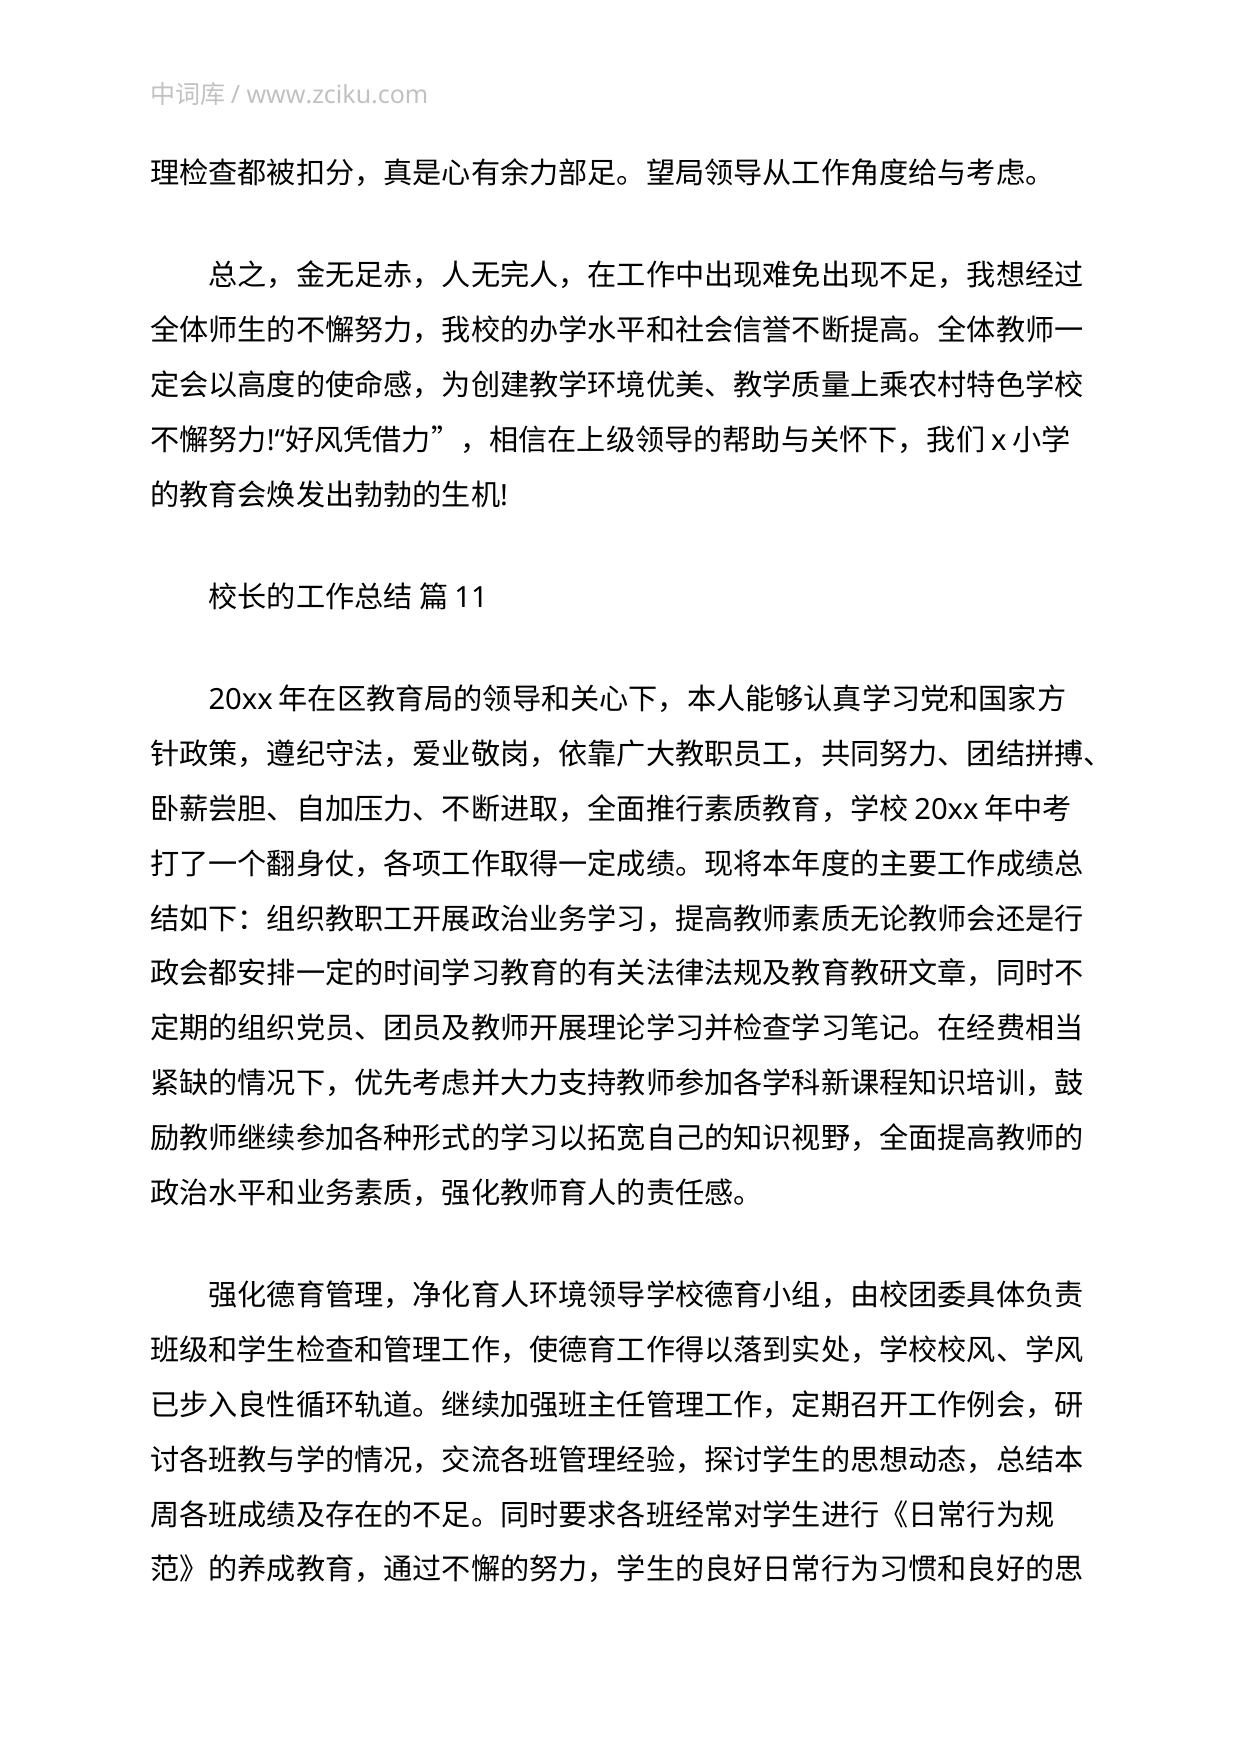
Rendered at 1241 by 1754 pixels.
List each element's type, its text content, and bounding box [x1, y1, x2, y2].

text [150, 150, 1090, 192]
text 20xx年在区教育局的领导和关心下，本人能够认真学习党和国家方针政策，遵纪守法，爱业敬岗，依靠广大教职员工，共同努力、团结拼搏、卧薪尝胆、自加压力、不断进取，全面推行素质教育，学校20xx年中考打了一个翻身仗，各项工作取得一定成绩。现将本年度的主要工作成绩总结如下：组织教职工开展政治业务学习，提高教师素质无论教师会还是行政会都安排一定的时间学习教育的有关法律法规及教育教研文章，同时不定期的组织党员、团员及教师开展理论学习并检查学习笔记。在经费相当紧缺的情况下，优先考虑并大力支持教师参加各学科新课程知识培训，鼓励教师继续参加各种形式的学习以拓宽自己的知识视野，全面提高教师的政治水平和业务素质，强化教师育人的责任感。 [150, 675, 1090, 1212]
text 校长的工作总结 篇11 [150, 573, 1090, 616]
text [150, 1271, 1090, 1588]
text 总之，金无足赤，人无完人，在工作中出现难免出现不足，我想经过全体师生的不懈努力，我校的办学水平和社会信誉不断提高。全体教师一定会以高度的使命感，为创建教学环境优美、教学质量上乘农村特色学校不懈努力!“好风凭借力”，相信在上级领导的帮助与关怀下，我们x小学的教育会焕发出勃勃的生机! [150, 252, 1090, 514]
